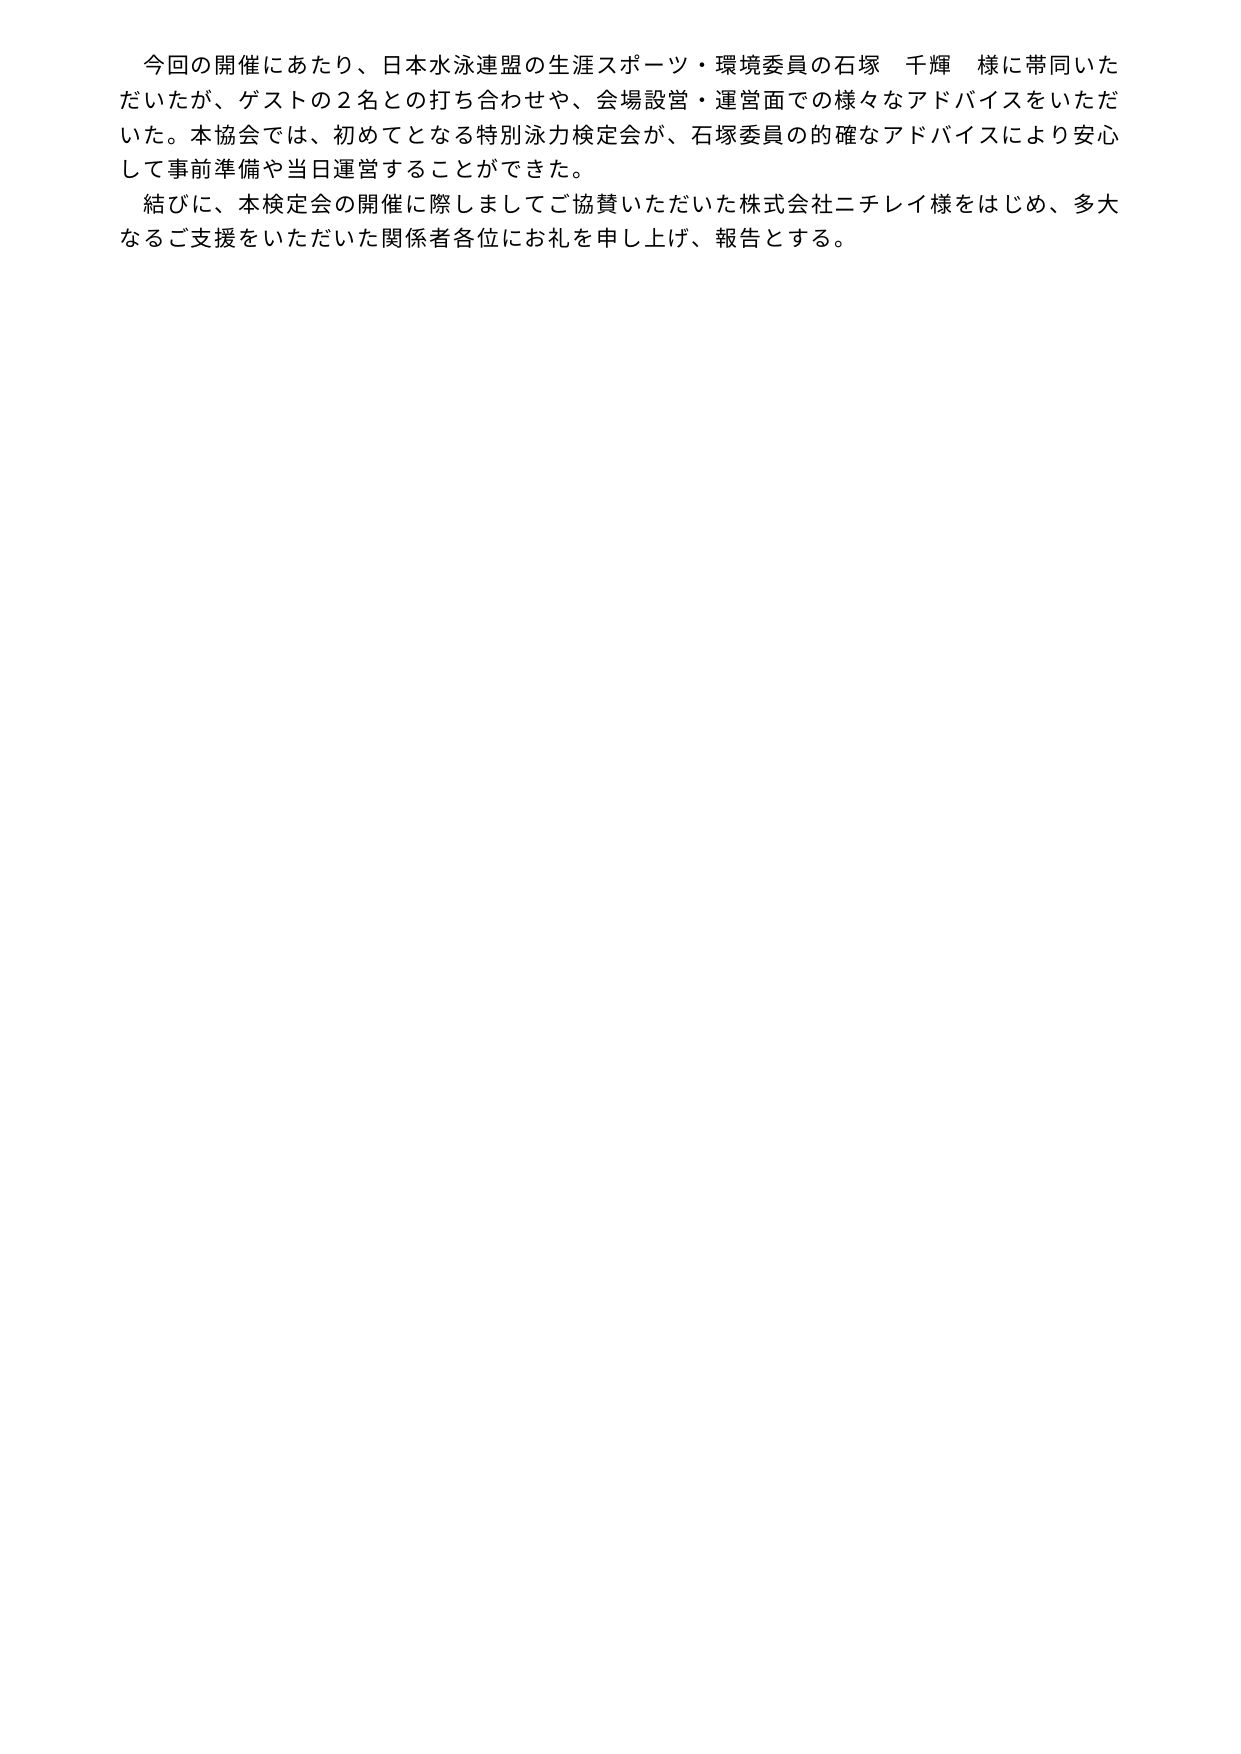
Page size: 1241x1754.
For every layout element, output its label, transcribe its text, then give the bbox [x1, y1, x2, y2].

text 結びに、本検定会の開催に際しましてご協賛いただいた株式会社ニチレイ様をはじめ、多大なるご支援をいただいた関係者各位にお礼を申し上げ、報告とする。 [119, 185, 1121, 254]
text 今回の開催にあたり、日本水泳連盟の生涯スポーツ・環境委員の石塚 千輝 様に帯同いただいたが、ゲストの２名との打ち合わせや、会場設営・運営面での様々なアドバイスをいただいた。本協会では、初めてとなる特別泳力検定会が、石塚委員の的確なアドバイスにより安心して事前準備や当日運営することができた。 [119, 47, 1121, 185]
